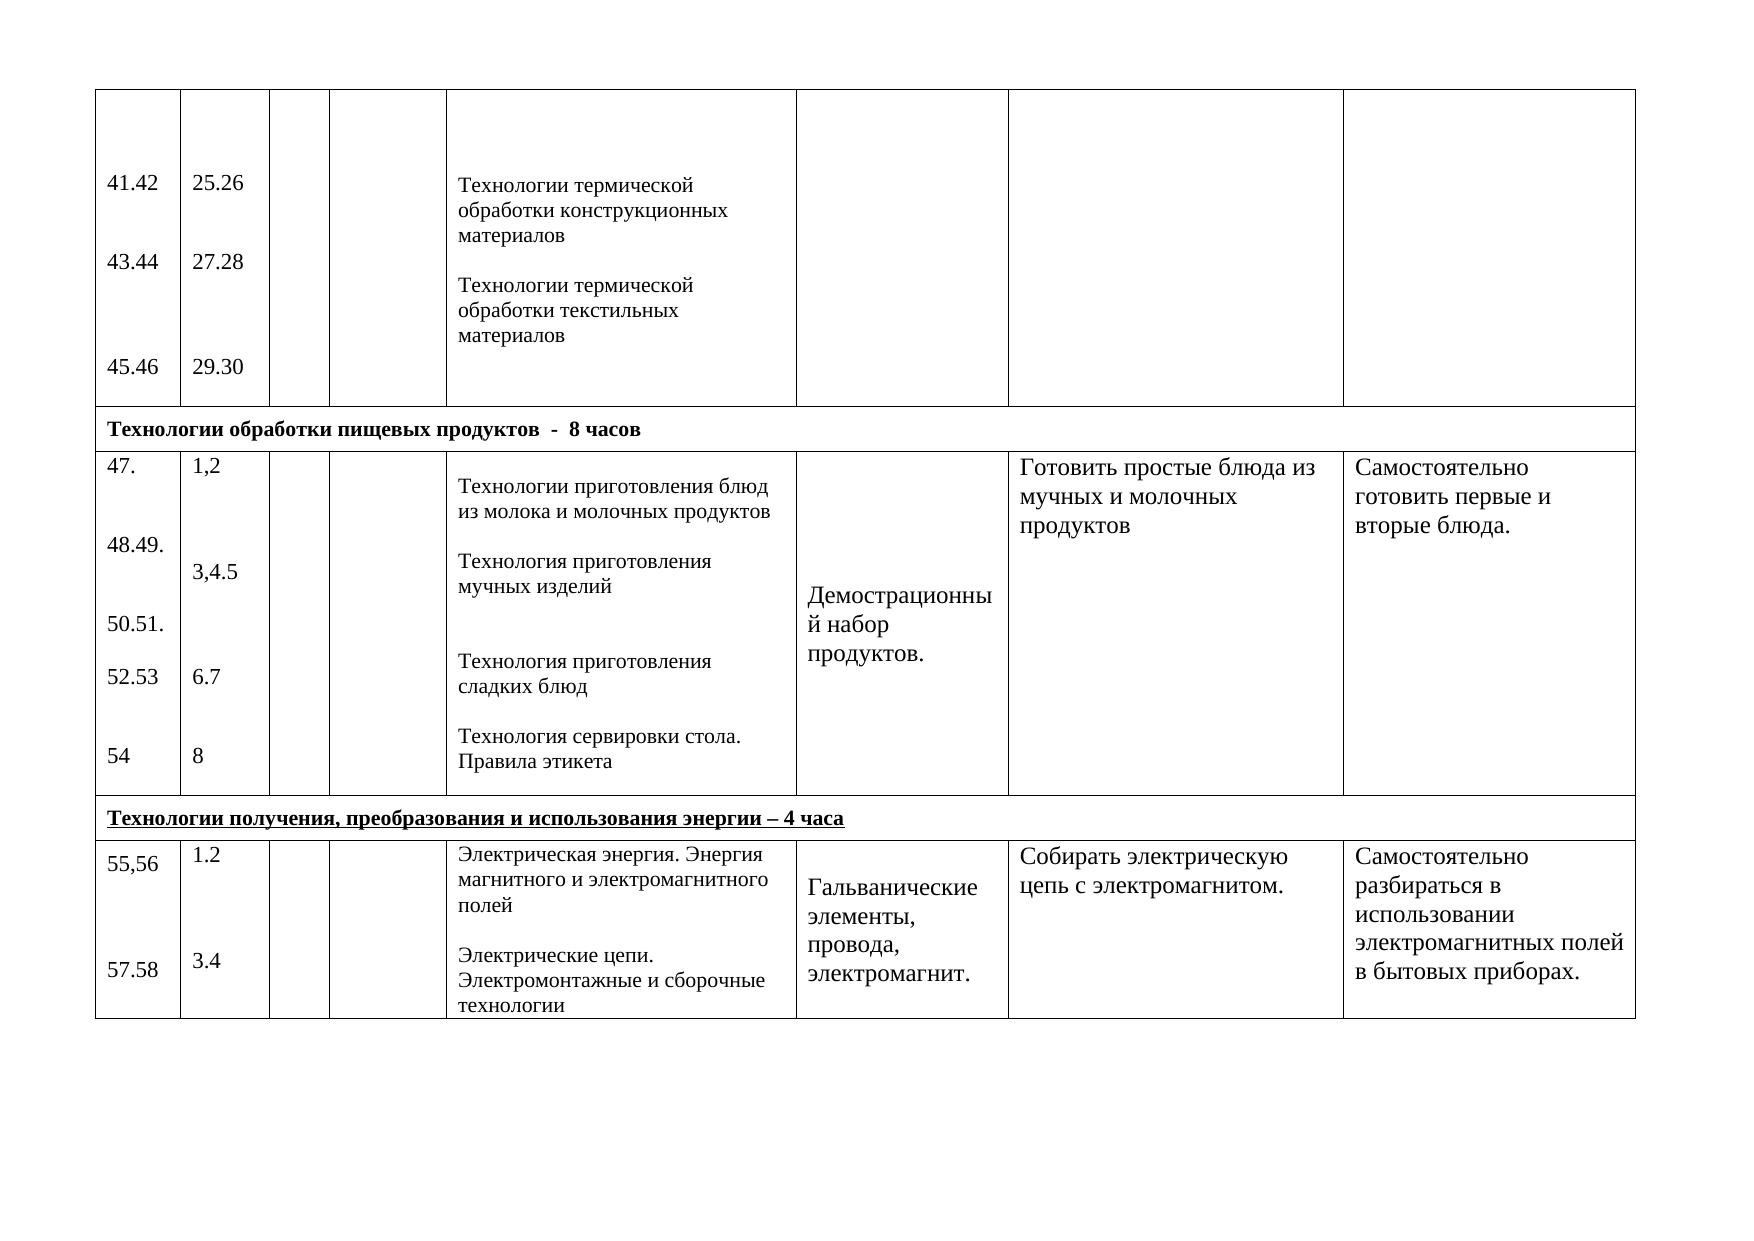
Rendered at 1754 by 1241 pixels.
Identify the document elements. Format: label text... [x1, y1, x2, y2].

table_cell Демострационный набор продуктов. [797, 452, 1008, 795]
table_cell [1344, 90, 1635, 406]
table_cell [1009, 90, 1343, 406]
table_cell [181, 90, 269, 406]
table_cell Технологии обработки пищевых продуктов - 8 часов [96, 407, 1635, 451]
table_cell 1,2 3,4.5 6.7 8 [181, 452, 269, 795]
table_cell [270, 841, 329, 1018]
table_cell Электрическая энергия. Энергия магнитного и электромагнитного полей Электрические цепи. Электромонтажные и сборочные технологии [447, 841, 796, 1018]
table_cell 47. 48.49. 50.51. 52.53 54 [96, 452, 180, 795]
table_cell Готовить простые блюда из мучных и молочных продуктов [1009, 452, 1343, 795]
table_cell Собирать электрическую цепь с электромагнитом. [1009, 841, 1343, 1018]
table_cell Гальванические элементы, провода, электромагнит. [797, 841, 1008, 1018]
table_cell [447, 90, 796, 406]
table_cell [797, 90, 1008, 406]
table_cell [330, 452, 446, 795]
table_cell [270, 90, 329, 406]
table_cell Технологии приготовления блюд из молока и молочных продуктов Технология приготовления мучных изделий Технология приготовления сладких блюд Технология сервировки стола. Правила этикета [447, 452, 796, 795]
table_cell 1.2 3.4 [181, 841, 269, 1018]
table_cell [96, 90, 180, 406]
table_cell Самостоятельно готовить первые и вторые блюда. [1344, 452, 1635, 795]
table_cell [330, 841, 446, 1018]
table_cell [270, 452, 329, 795]
table_cell Самостоятельно разбираться в использовании электромагнитных полей в бытовых приборах. [1344, 841, 1635, 1018]
table_cell Технологии получения, преобразования и использования энергии – 4 часа [96, 796, 1635, 840]
table_cell [330, 90, 446, 406]
table_cell 55,56 57.58 [96, 841, 180, 1018]
